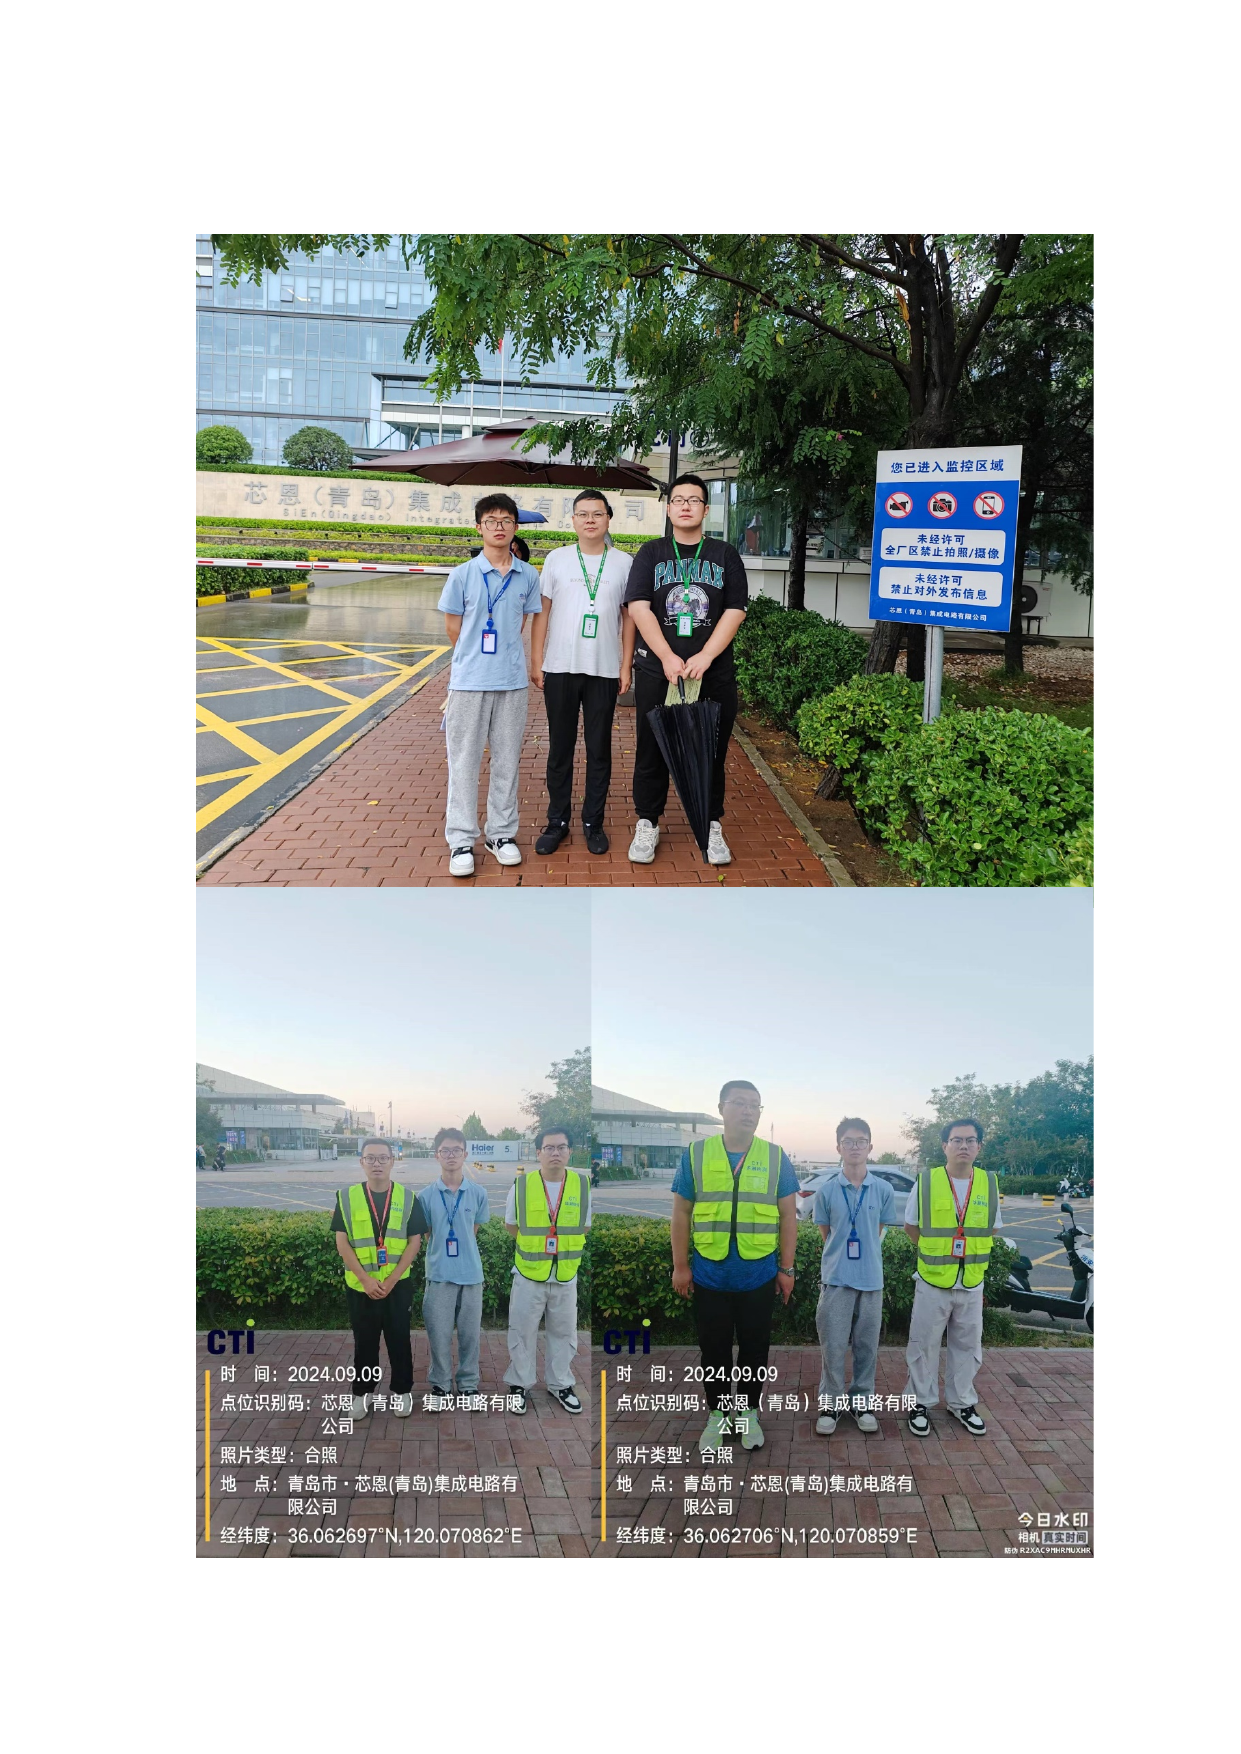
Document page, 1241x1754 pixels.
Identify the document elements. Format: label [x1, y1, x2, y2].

picture [196, 234, 1094, 1558]
